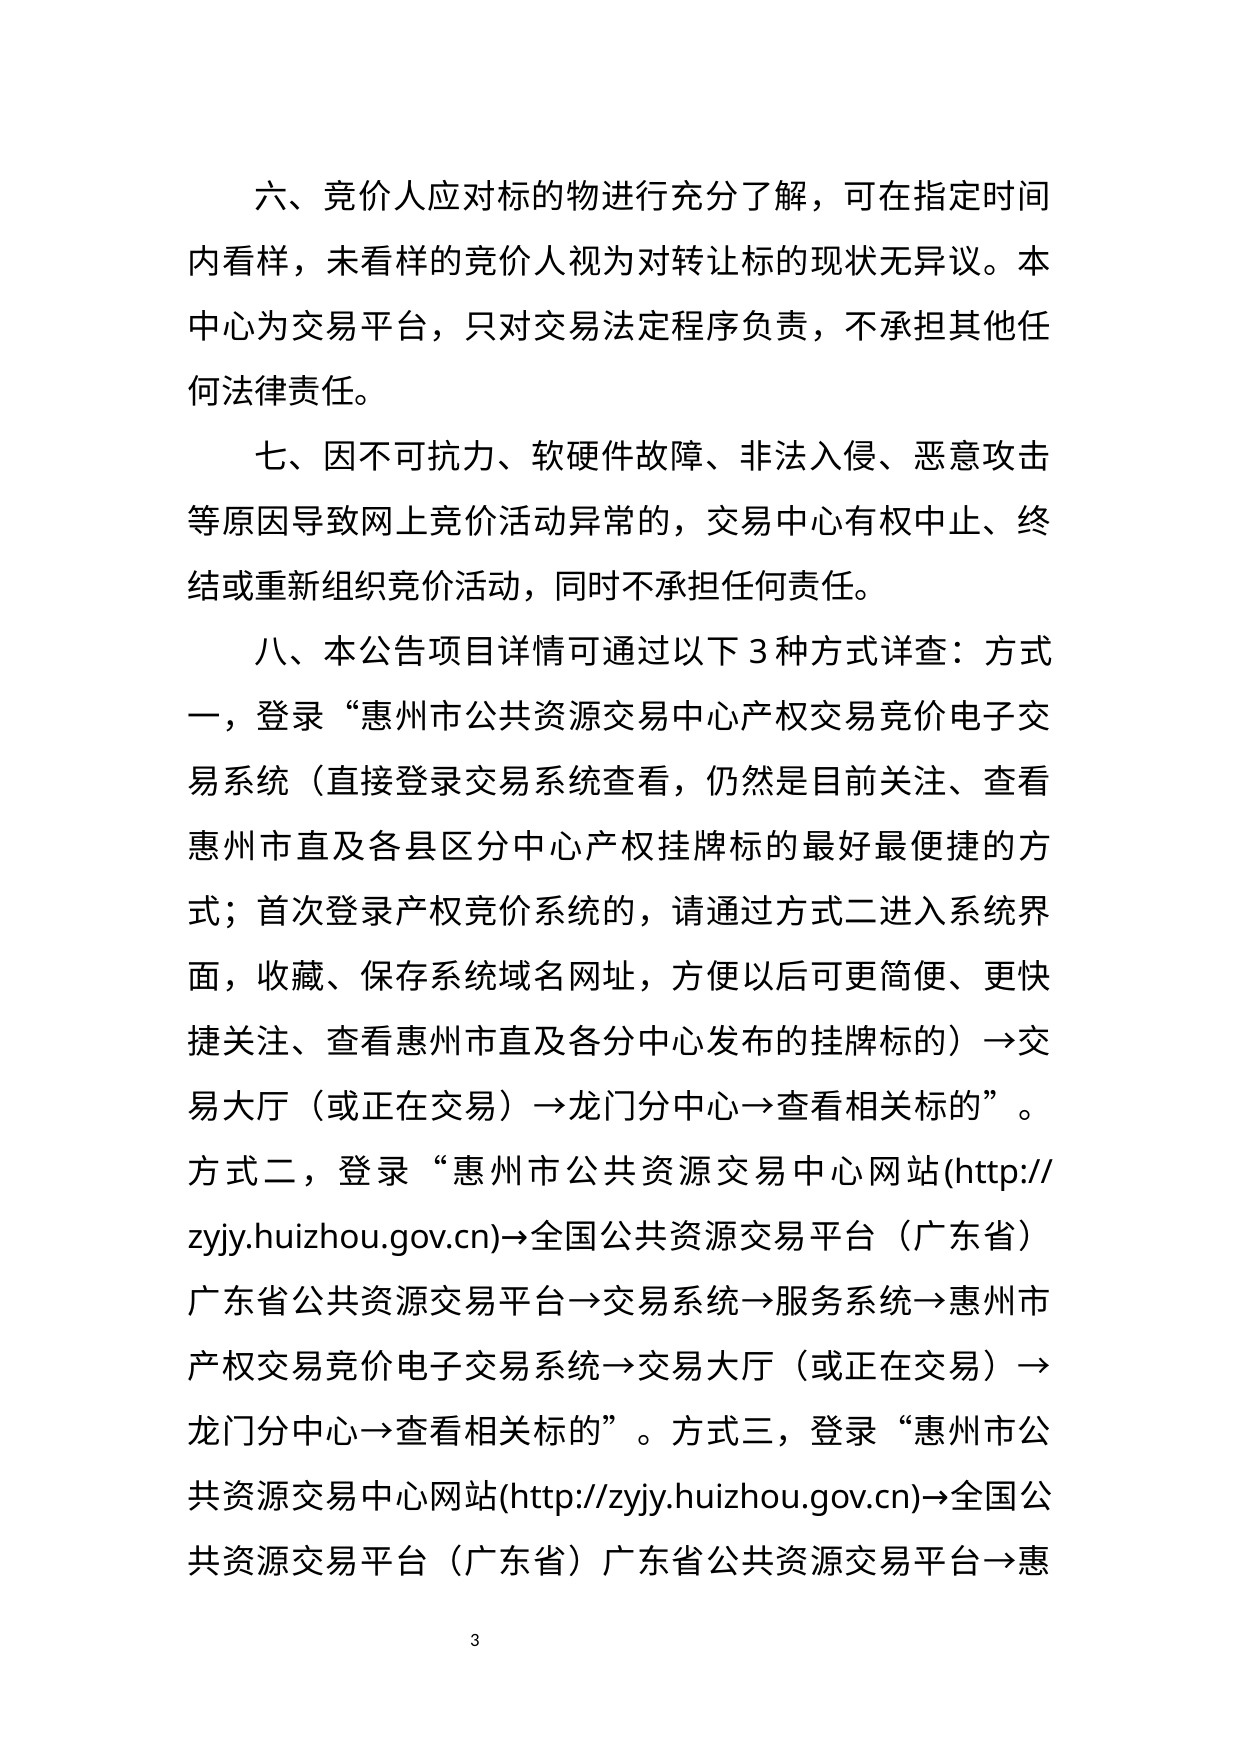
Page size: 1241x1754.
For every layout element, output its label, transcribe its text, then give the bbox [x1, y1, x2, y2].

text 七、因不可抗力、软硬件故障、非法入侵、恶意攻击等原因导致网上竞价活动异常的，交易中心有权中止、终结或重新组织竞价活动，同时不承担任何责任。 [187, 422, 1053, 617]
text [187, 617, 1053, 1592]
text 六、竞价人应对标的物进行充分了解，可在指定时间内看样，未看样的竞价人视为对转让标的现状无异议。本中心为交易平台，只对交易法定程序负责，不承担其他任何法律责任。 [187, 162, 1053, 422]
